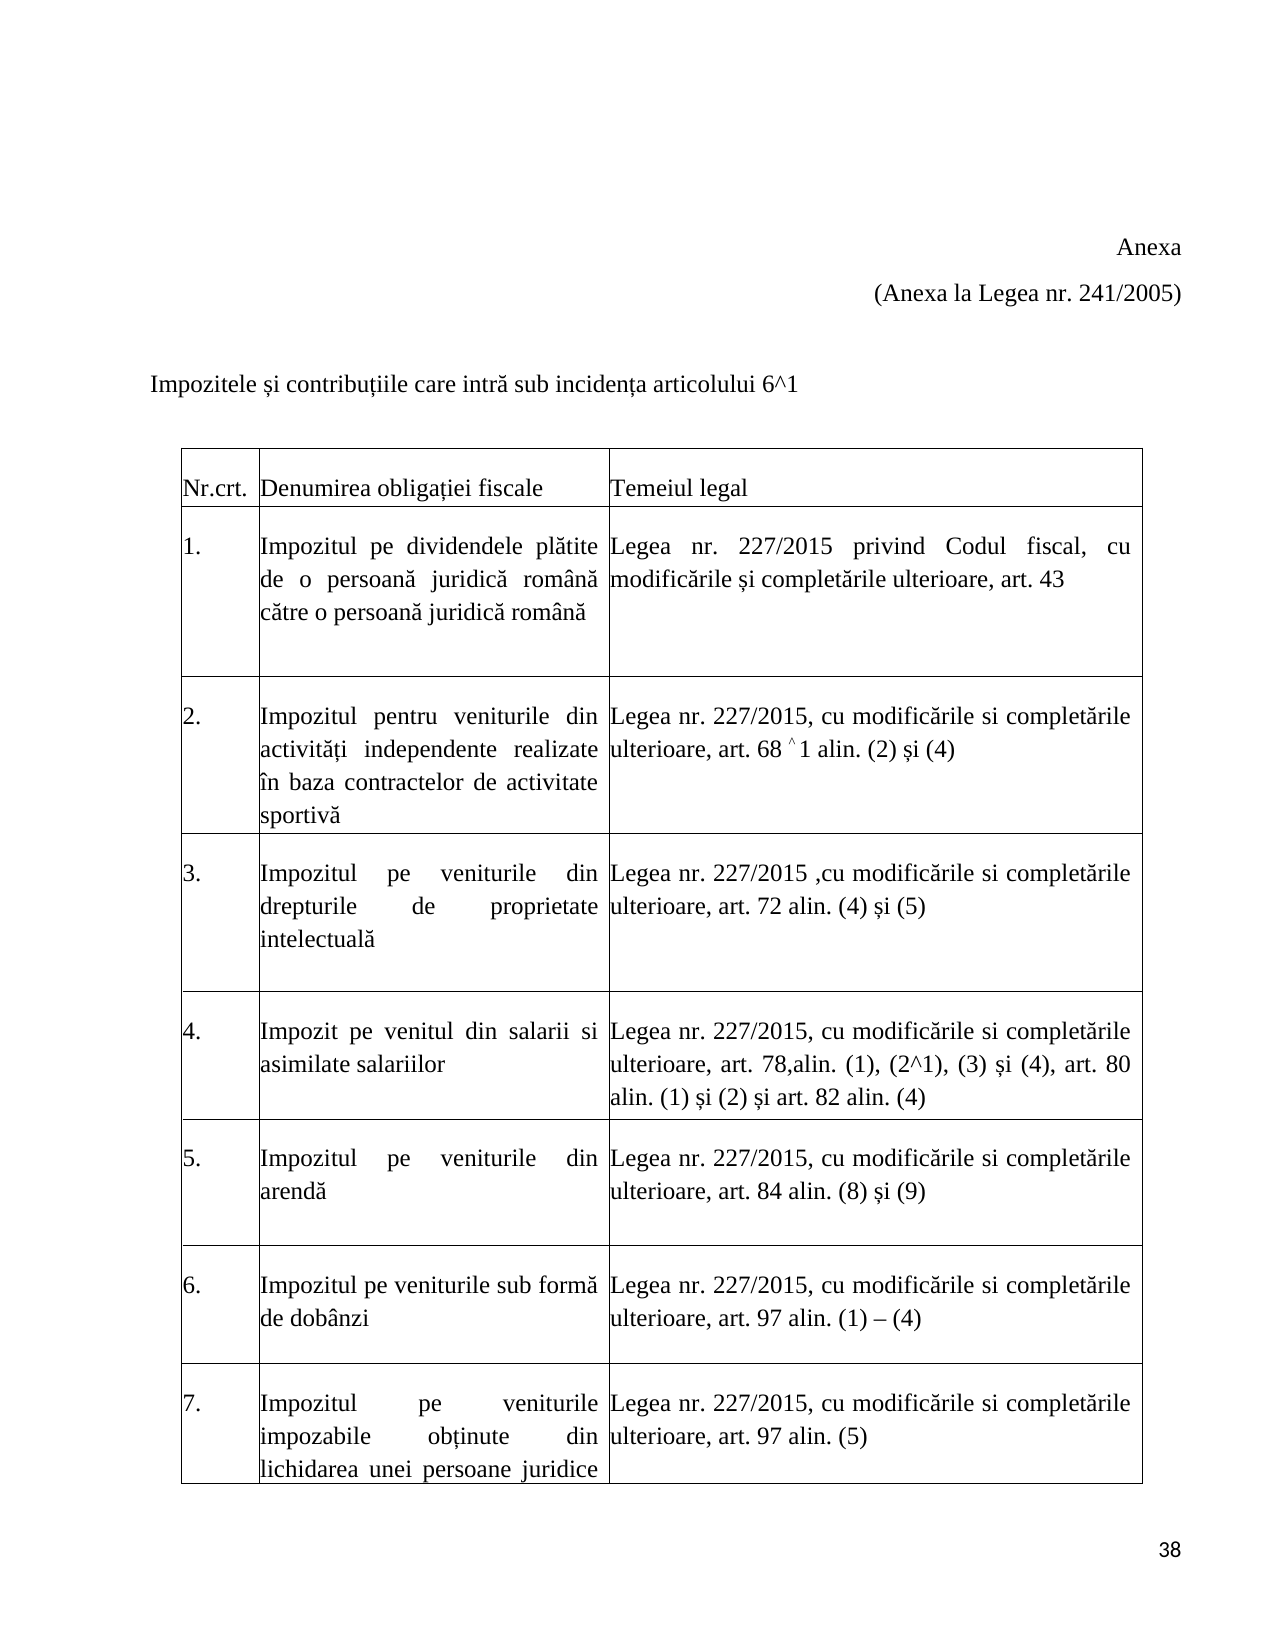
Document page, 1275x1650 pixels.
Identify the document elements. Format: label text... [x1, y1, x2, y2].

text Impozitele și contribuțiile care intră sub incidența articolului 6^1 [150, 369, 1181, 398]
table_cell Impozitul pentru veniturile din activități independente realizate în baza contractelor de activitate sportivă [260, 677, 609, 833]
table_header Nr.crt. [182, 449, 259, 506]
table_header Temeiul legal [610, 449, 1142, 506]
table_cell 2. [182, 677, 259, 833]
table_cell Legea nr. 227/2015, cu modificările si completările ulterioare, art. 84 alin. (8) și (9) [610, 1120, 1142, 1244]
table_cell Impozit pe venitul din salarii si asimilate salariilor [260, 992, 609, 1118]
table_cell 6. [182, 1246, 259, 1362]
table_cell Legea nr. 227/2015, cu modificările si completările ulterioare, art. 97 alin. (1) – (4) [610, 1246, 1142, 1362]
table_cell Legea nr. 227/2015, cu modificările si completările ulterioare, art. 68 ^ 1 alin. (2) și (4) [610, 677, 1142, 833]
table_cell 4. [182, 992, 259, 1118]
table_cell Impozitul pe dividendele plătite de o persoană juridică română către o persoană juridică română [260, 507, 609, 676]
text Anexa [150, 232, 1181, 261]
table_cell 5. [182, 1120, 259, 1244]
text (Anexa la Legea nr. 241/2005) [150, 278, 1181, 307]
table_cell Legea nr. 227/2015, cu modificările si completările ulterioare, art. 78,alin. (1), (2^1), (3) și (4), art. 80 alin. (1) și (2) și art. 82 alin. (4) [610, 992, 1142, 1118]
table_cell 1. [182, 507, 259, 676]
table_cell Legea nr. 227/2015 ,cu modificările si completările ulterioare, art. 72 alin. (4) și (5) [610, 834, 1142, 991]
table_cell Impozitul pe veniturile din arendă [260, 1120, 609, 1244]
table_cell Impozitul pe veniturile din drepturile de proprietate intelectuală [260, 834, 609, 991]
table_cell 3. [182, 834, 259, 991]
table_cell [610, 1364, 1142, 1483]
table_cell Legea nr. 227/2015 privind Codul fiscal, cu modificările și completările ulterioare, art. 43 [610, 507, 1142, 676]
table_header Denumirea obligației fiscale [260, 449, 609, 506]
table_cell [260, 1364, 609, 1483]
table_cell Impozitul pe veniturile sub formă de dobânzi [260, 1246, 609, 1362]
table_cell 7. [182, 1364, 259, 1483]
